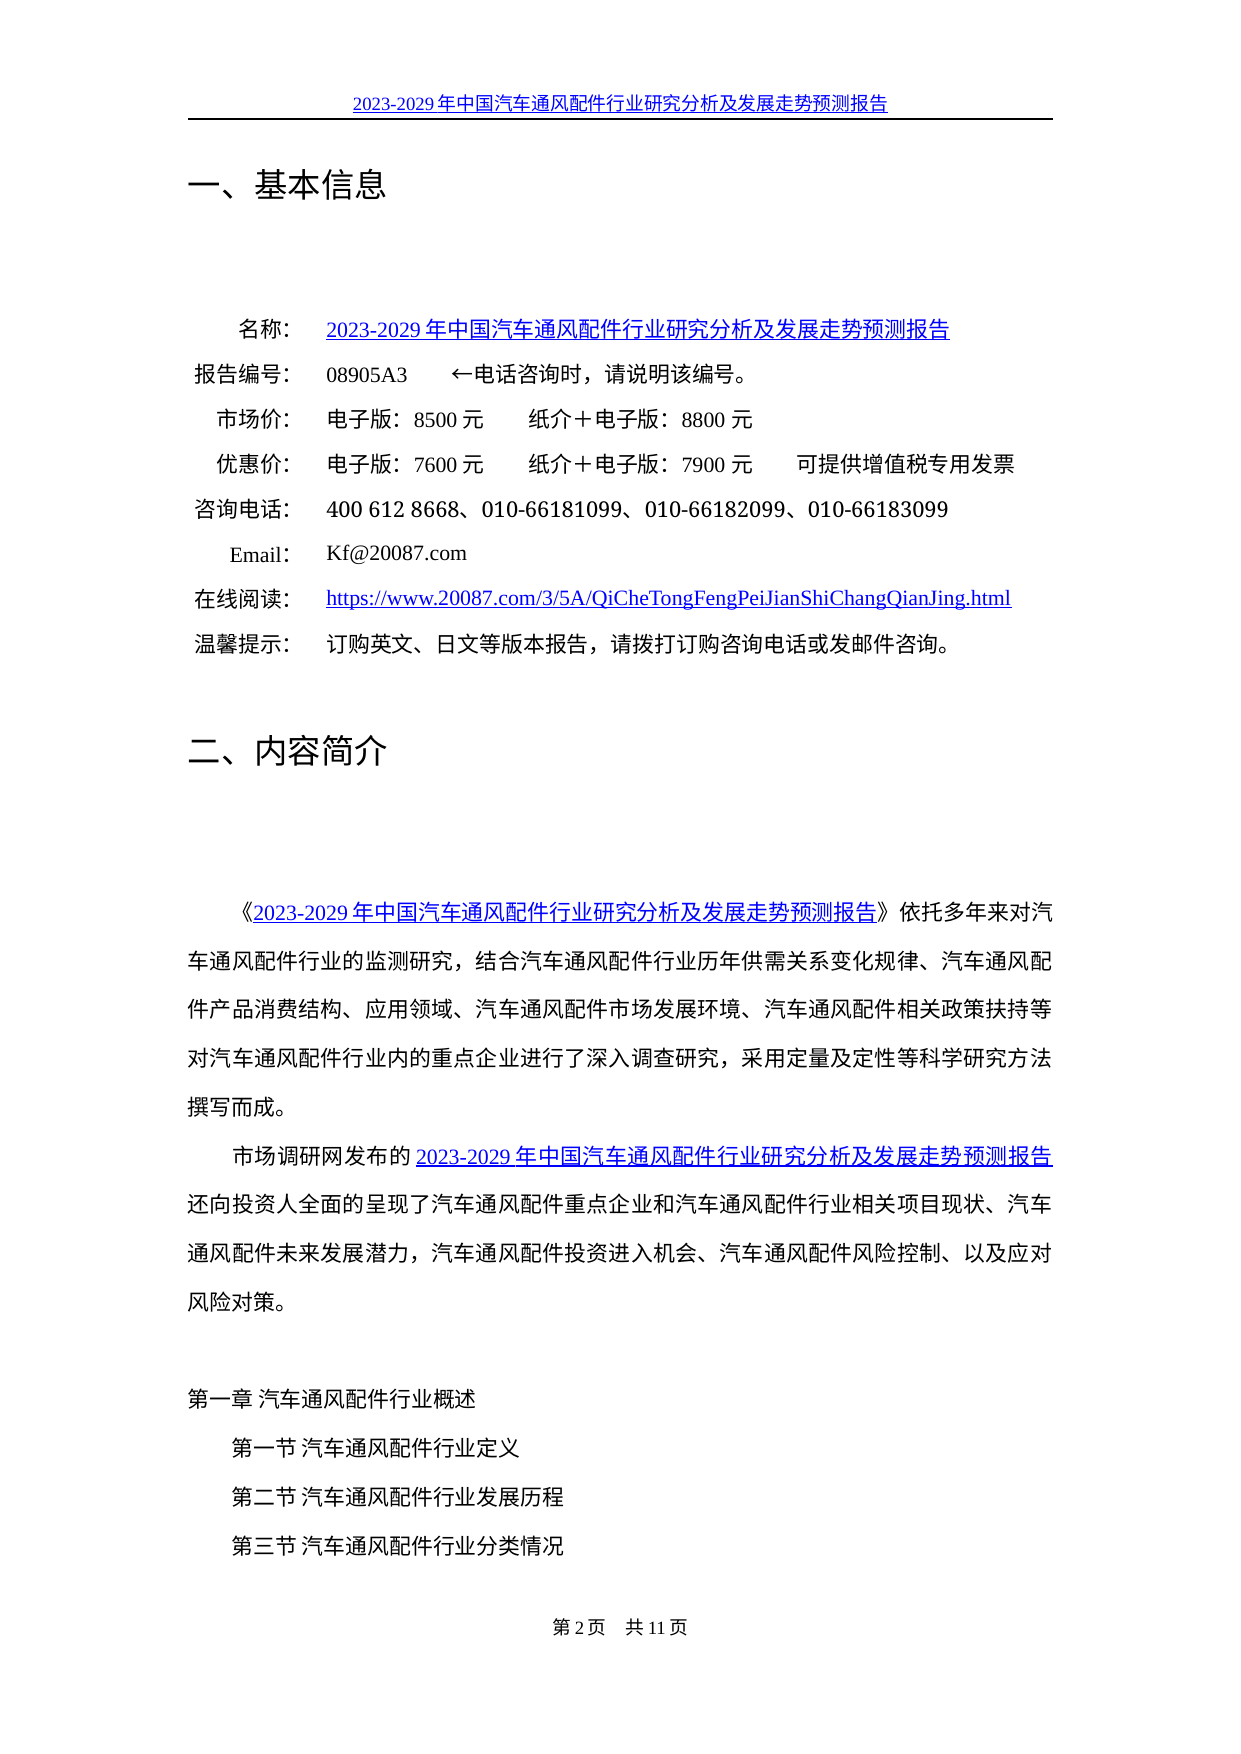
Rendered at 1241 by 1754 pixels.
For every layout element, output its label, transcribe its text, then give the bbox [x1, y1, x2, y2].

table_cell 08905A3 ←电话咨询时，请说明该编号。 [315, 357, 1073, 402]
table_cell 在线阅读： [167, 582, 315, 627]
table_cell 报告编号： [167, 357, 315, 402]
table_cell 咨询电话： [167, 492, 315, 537]
table_cell 优惠价： [167, 447, 315, 492]
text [187, 894, 1053, 1561]
table_cell 订购英文、日文等版本报告，请拨打订购咨询电话或发邮件咨询。 [315, 627, 1073, 672]
table_header 2023-2029年中国汽车通风配件行业研究分析及发展走势预测报告 [315, 312, 1073, 357]
table_cell 电子版：7600 元 纸介＋电子版：7900 元 可提供增值税专用发票 [315, 447, 1073, 492]
table_cell [315, 582, 1073, 627]
table_cell 温馨提示： [167, 627, 315, 672]
table_cell 电子版：8500 元 纸介＋电子版：8800 元 [315, 402, 1073, 447]
table_cell 市场价： [167, 402, 315, 447]
title 一、基本信息 [187, 150, 1053, 215]
table_cell 400 612 8668、010-66181099、010-66182099、010-66183099 [315, 492, 1073, 537]
table_cell Kf@20087.com [315, 537, 1073, 582]
table_cell Email： [167, 537, 315, 582]
title 二、内容简介 [187, 717, 1053, 782]
table_header 名称： [167, 312, 315, 357]
